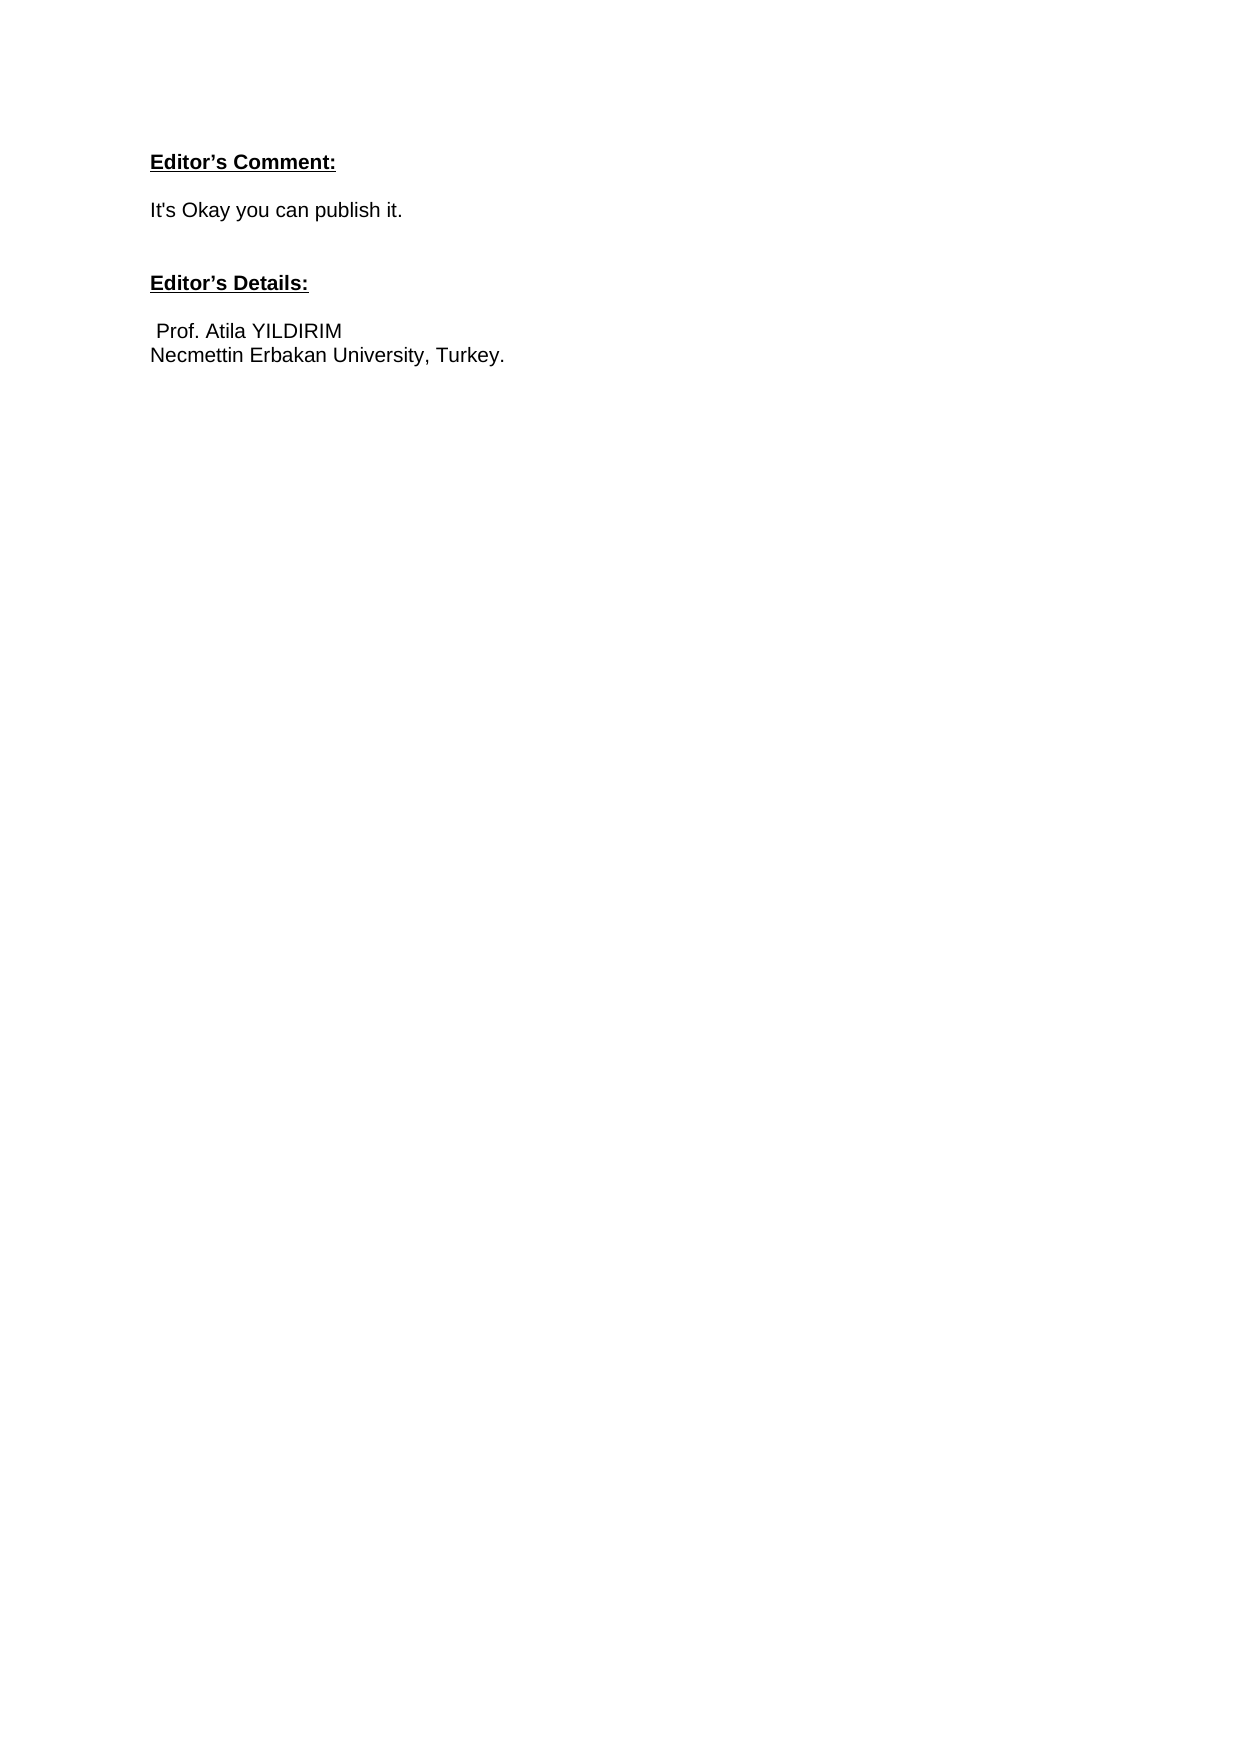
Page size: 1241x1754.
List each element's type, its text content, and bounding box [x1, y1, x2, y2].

text Editor’s Details: [150, 271, 1090, 294]
text Necmettin Erbakan University, Turkey. [150, 343, 1090, 367]
text It's Okay you can publish it. [150, 198, 1090, 222]
text Editor’s Comment: [150, 150, 1090, 174]
text Prof. Atila YILDIRIM [150, 319, 1090, 343]
